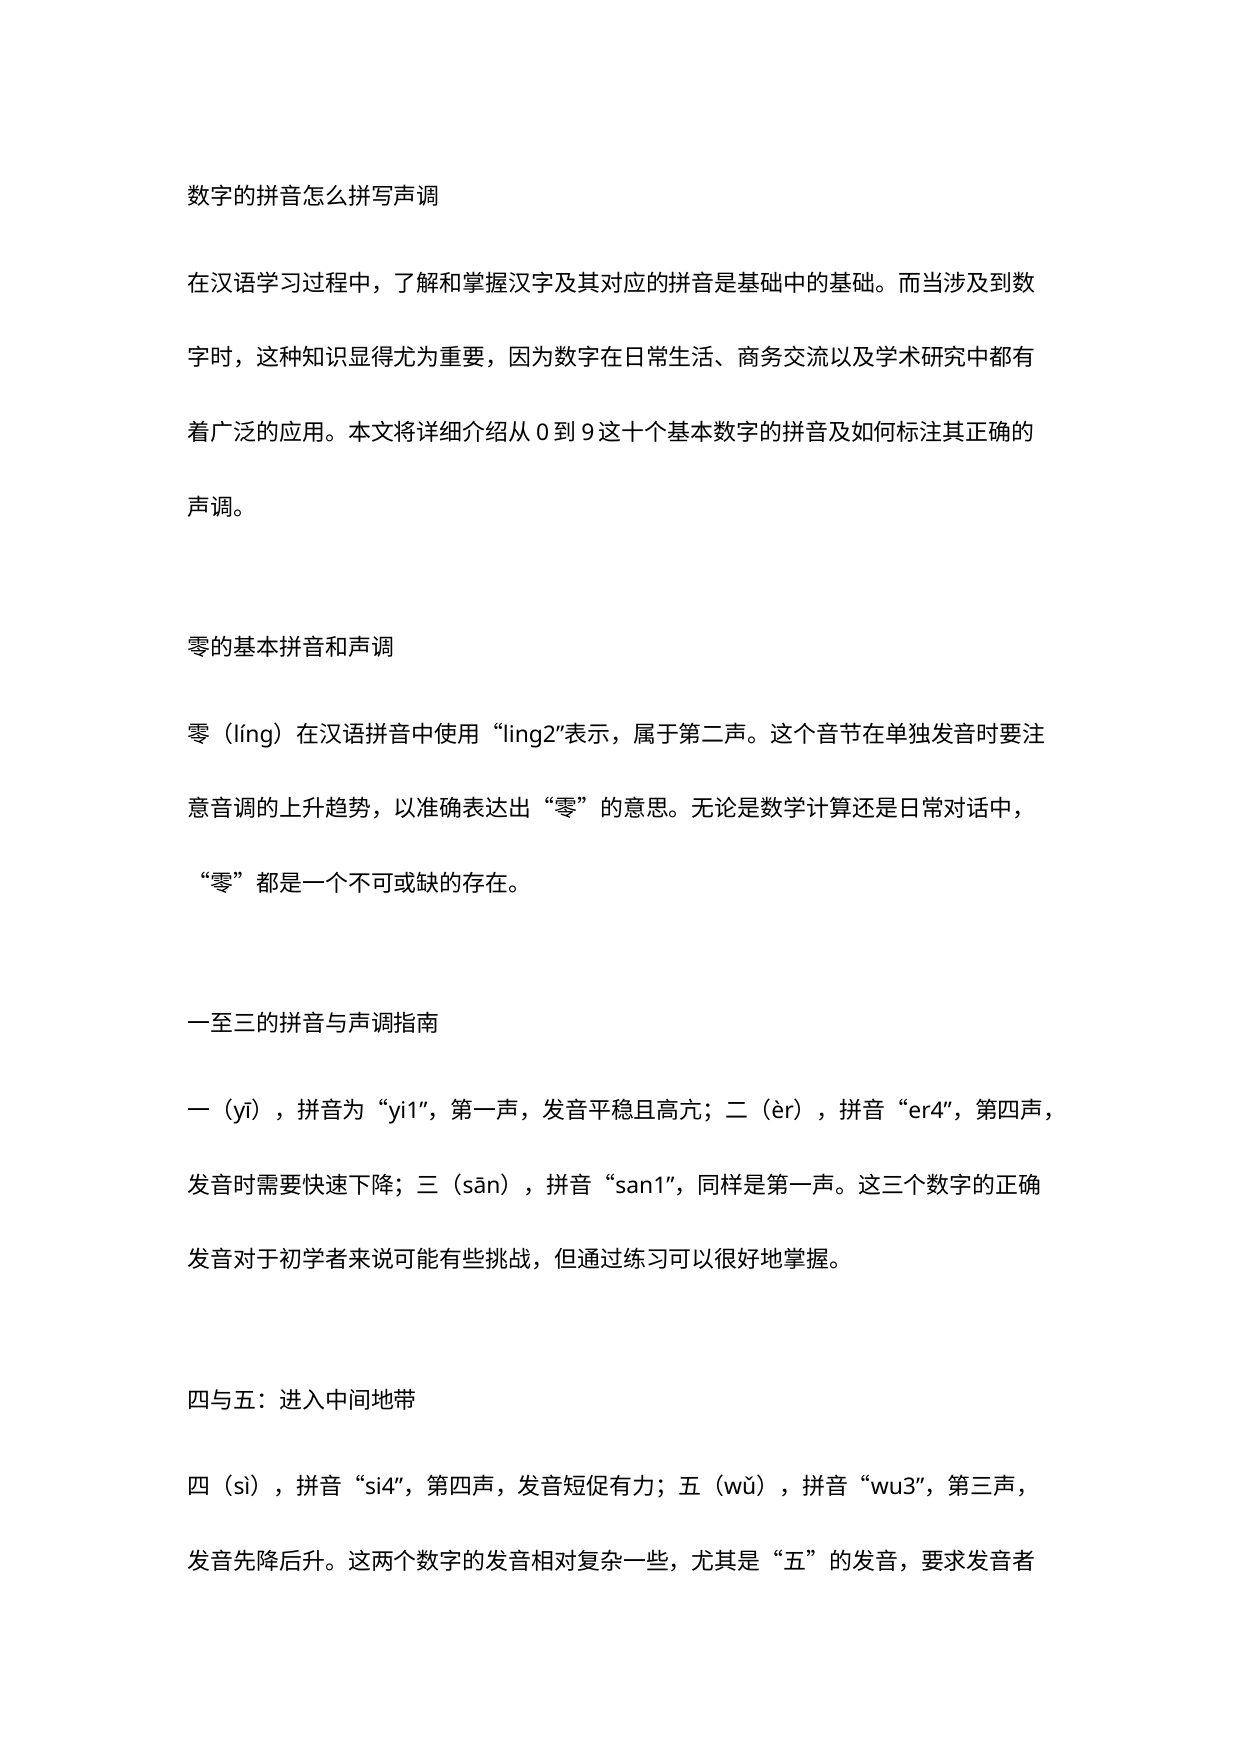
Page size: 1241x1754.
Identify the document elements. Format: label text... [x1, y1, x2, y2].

text 四与五：进入中间地带 [187, 1366, 1053, 1431]
text 在汉语学习过程中，了解和掌握汉字及其对应的拼音是基础中的基础。而当涉及到数字时，这种知识显得尤为重要，因为数字在日常生活、商务交流以及学术研究中都有着广泛的应用。本文将详细介绍从0到9这十个基本数字的拼音及如何标注其正确的声调。 [187, 248, 1053, 538]
text 数字的拼音怎么拼写声调 [187, 162, 1053, 227]
text 零（líng）在汉语拼音中使用“ling2”表示，属于第二声。这个音节在单独发音时要注意音调的上升趋势，以准确表达出“零”的意思。无论是数学计算还是日常对话中，“零”都是一个不可或缺的存在。 [187, 699, 1053, 914]
text 零的基本拼音和声调 [187, 613, 1053, 678]
text 一（yī），拼音为“yi1”，第一声，发音平稳且高亢；二（èr），拼音“er4”，第四声，发音时需要快速下降；三（sān），拼音“san1”，同样是第一声。这三个数字的正确发音对于初学者来说可能有些挑战，但通过练习可以很好地掌握。 [187, 1076, 1053, 1290]
text 一至三的拼音与声调指南 [187, 989, 1053, 1054]
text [187, 1452, 1053, 1592]
